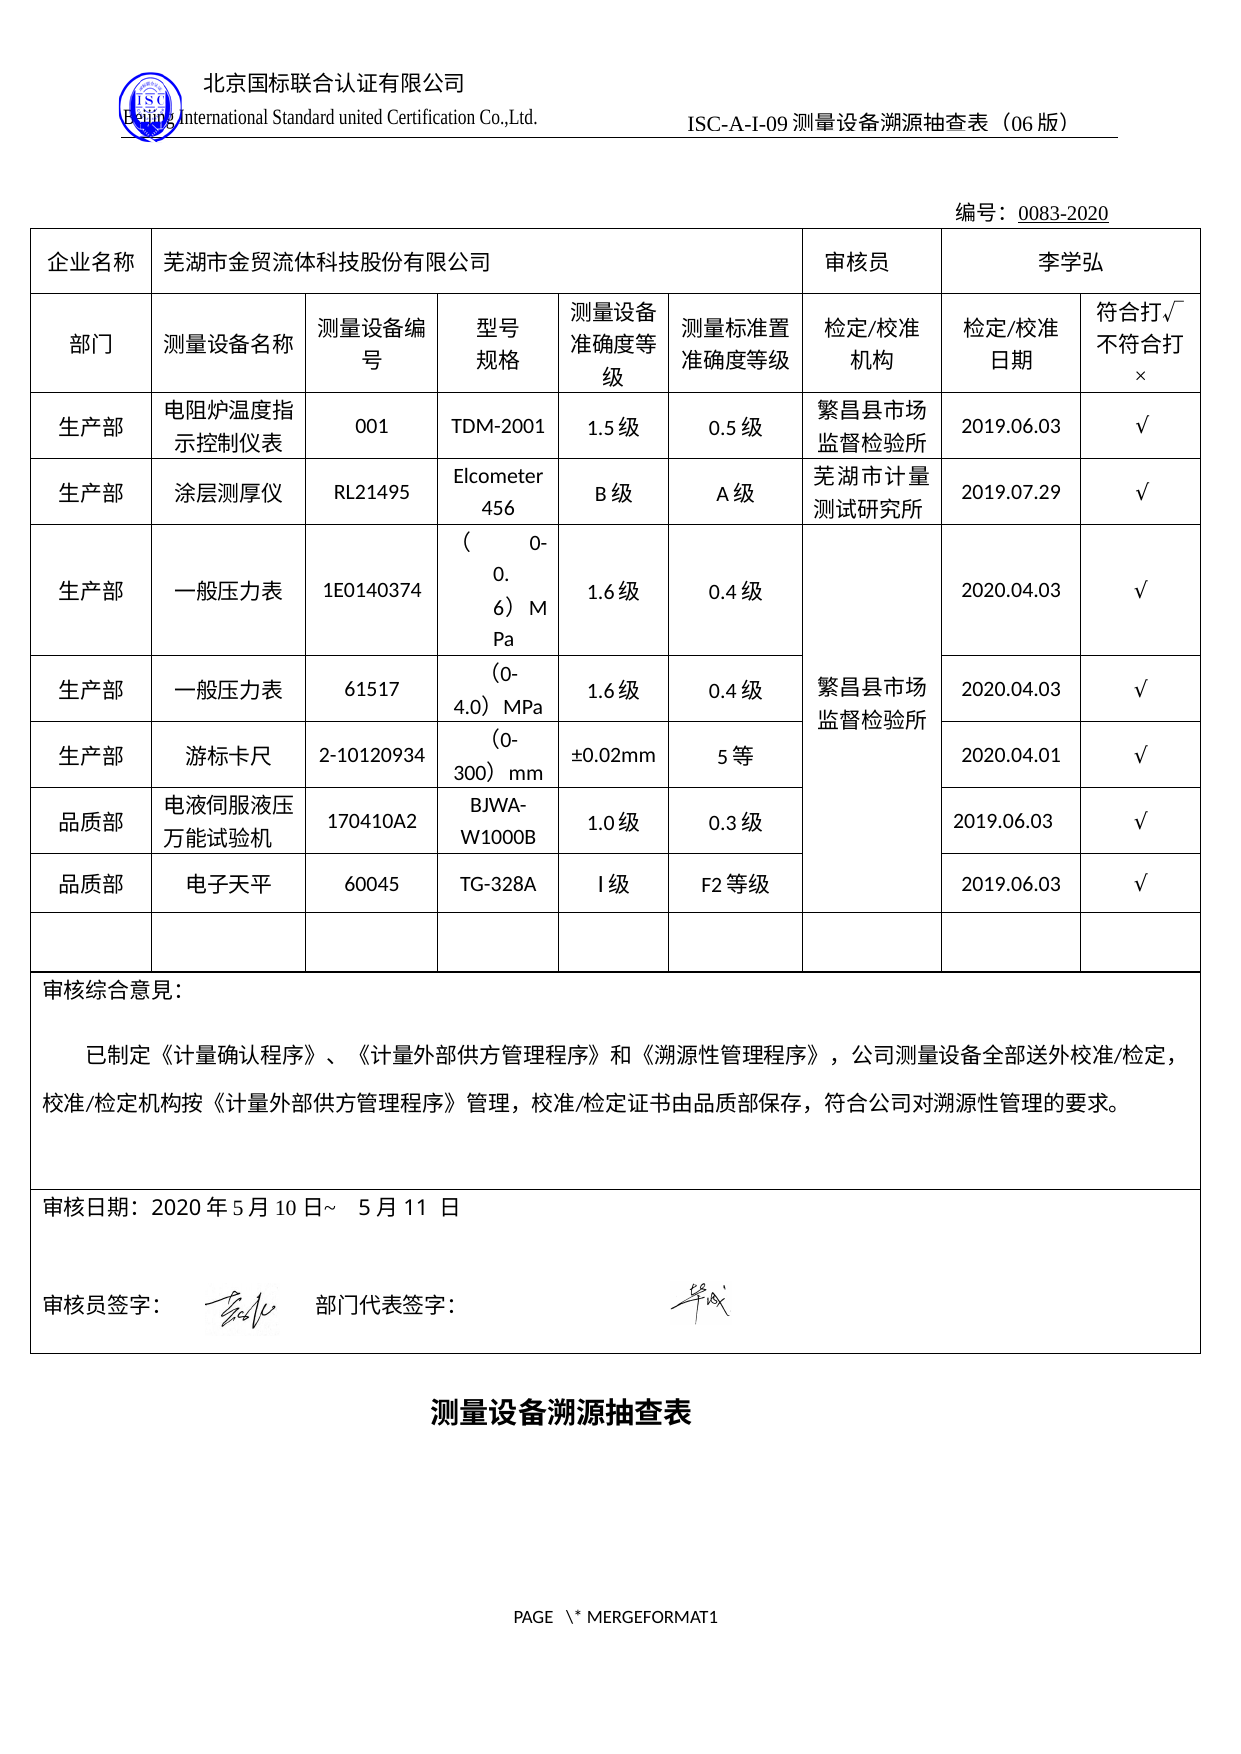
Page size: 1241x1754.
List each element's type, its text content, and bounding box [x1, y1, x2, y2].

table_cell 繁昌县市场监督检验所 [803, 393, 941, 458]
table_cell 测量设备 准确度等级 [559, 294, 668, 392]
table_cell 涂层测厚仪 [152, 459, 305, 524]
table_cell 芜湖市计量测试研究所 [803, 459, 941, 524]
table_cell [152, 913, 305, 971]
table_header 企业名称 [31, 229, 151, 293]
table_cell [669, 913, 802, 971]
table_cell 001 [306, 393, 437, 458]
table_cell 生产部 [31, 722, 151, 787]
table_cell 审核日期：2020年 5月 10 日~ 5 月 11 日 审核员签字： 部门代表签字： [31, 1190, 1200, 1353]
table_cell 2019.07.29 [942, 459, 1080, 524]
table_cell √ [1081, 854, 1200, 912]
table_cell 繁昌县市场监督检验所 [803, 525, 941, 912]
table_cell 2-10120934 [306, 722, 437, 787]
table_cell [306, 913, 437, 971]
table_header 李学弘 [942, 229, 1200, 293]
table_cell 部门 [31, 294, 151, 392]
table_cell √ [1081, 525, 1200, 655]
table_cell 0.3级 [669, 788, 802, 853]
picture [669, 1281, 732, 1325]
table_cell BJWA-W1000B [438, 788, 558, 853]
table_cell √ [1081, 393, 1200, 458]
table_cell 1.0级 [559, 788, 668, 853]
table_cell 测量设备名称 [152, 294, 305, 392]
table_cell 型号 规格 [438, 294, 558, 392]
picture [205, 1283, 280, 1336]
table_cell 2020.04.03 [942, 525, 1080, 655]
table_header 审核员 [803, 229, 941, 293]
table_cell 170410A2 [306, 788, 437, 853]
table_cell 一般压力表 [152, 525, 305, 655]
table_cell ±0.02mm [559, 722, 668, 787]
table_cell 2019.06.03 [942, 393, 1080, 458]
table_cell 2019.06.03 [942, 788, 1080, 853]
table_cell （0-300）mm [438, 722, 558, 787]
table_cell 电阻炉温度指示控制仪表 [152, 393, 305, 458]
table_cell （0-4.0）MPa [438, 656, 558, 721]
table_cell TDM-2001 [438, 393, 558, 458]
table_cell 测量设备编号 [306, 294, 437, 392]
table_cell √ [1081, 459, 1200, 524]
table_cell B级 [559, 459, 668, 524]
table_cell 5等 [669, 722, 802, 787]
table_cell 检定/校准机构 [803, 294, 941, 392]
table_cell 1.5级 [559, 393, 668, 458]
table_cell [438, 913, 558, 971]
table_cell [942, 913, 1080, 971]
table_cell 审核综合意見： 已制定《计量确认程序》、《计量外部供方管理程序》和《溯源性管理程序》，公司测量设备全部送外校准/检定， 校准/检定机构按《计量外部供方管理程序》管理，校准/检定证书由品质部保存，符合公司对溯源性管理的要求。 [31, 973, 1200, 1189]
table_cell 电液伺服液压万能试验机 [152, 788, 305, 853]
table_cell Ⅰ级 [559, 854, 668, 912]
table_cell √ [1081, 788, 1200, 853]
table_cell TG-328A [438, 854, 558, 912]
table_cell A级 [669, 459, 802, 524]
table_cell [1081, 913, 1200, 971]
table_cell F2等级 [669, 854, 802, 912]
table_cell 游标卡尺 [152, 722, 305, 787]
table_cell 生产部 [31, 393, 151, 458]
table_cell 生产部 [31, 459, 151, 524]
table_cell 0.4级 [669, 656, 802, 721]
table_cell 检定/校准日期 [942, 294, 1080, 392]
table_cell [31, 913, 151, 971]
table_cell 61517 [306, 656, 437, 721]
table_cell 0.5级 [669, 393, 802, 458]
table_cell 生产部 [31, 525, 151, 655]
table_cell 60045 [306, 854, 437, 912]
table_cell 0.4级 [669, 525, 802, 655]
text 编号：0083-2020 [123, 195, 1108, 228]
table_header 芜湖市金贸流体科技股份有限公司 [152, 229, 802, 293]
table_cell 测量标准置 准确度等级 [669, 294, 802, 392]
table_cell 1.6级 [559, 656, 668, 721]
table_cell [803, 913, 941, 971]
table_cell 品质部 [31, 854, 151, 912]
table_cell 生产部 [31, 656, 151, 721]
table_cell RL21495 [306, 459, 437, 524]
table_cell 1E0140374 [306, 525, 437, 655]
table_cell 2020.04.03 [942, 656, 1080, 721]
text 测量设备溯源抽查表 [123, 1379, 1108, 1444]
table_cell （0-0.6）MPa [438, 525, 558, 655]
table_cell 品质部 [31, 788, 151, 853]
table_cell 符合打√ 不符合打× [1081, 294, 1200, 392]
picture [118, 72, 181, 141]
table_cell 电子天平 [152, 854, 305, 912]
table_cell √ [1081, 722, 1200, 787]
table_cell 一般压力表 [152, 656, 305, 721]
table_cell Elcometer 456 [438, 459, 558, 524]
table_cell 1.6级 [559, 525, 668, 655]
table_cell √ [1081, 656, 1200, 721]
table_cell 2020.04.01 [942, 722, 1080, 787]
table_cell 2019.06.03 [942, 854, 1080, 912]
table_cell [559, 913, 668, 971]
